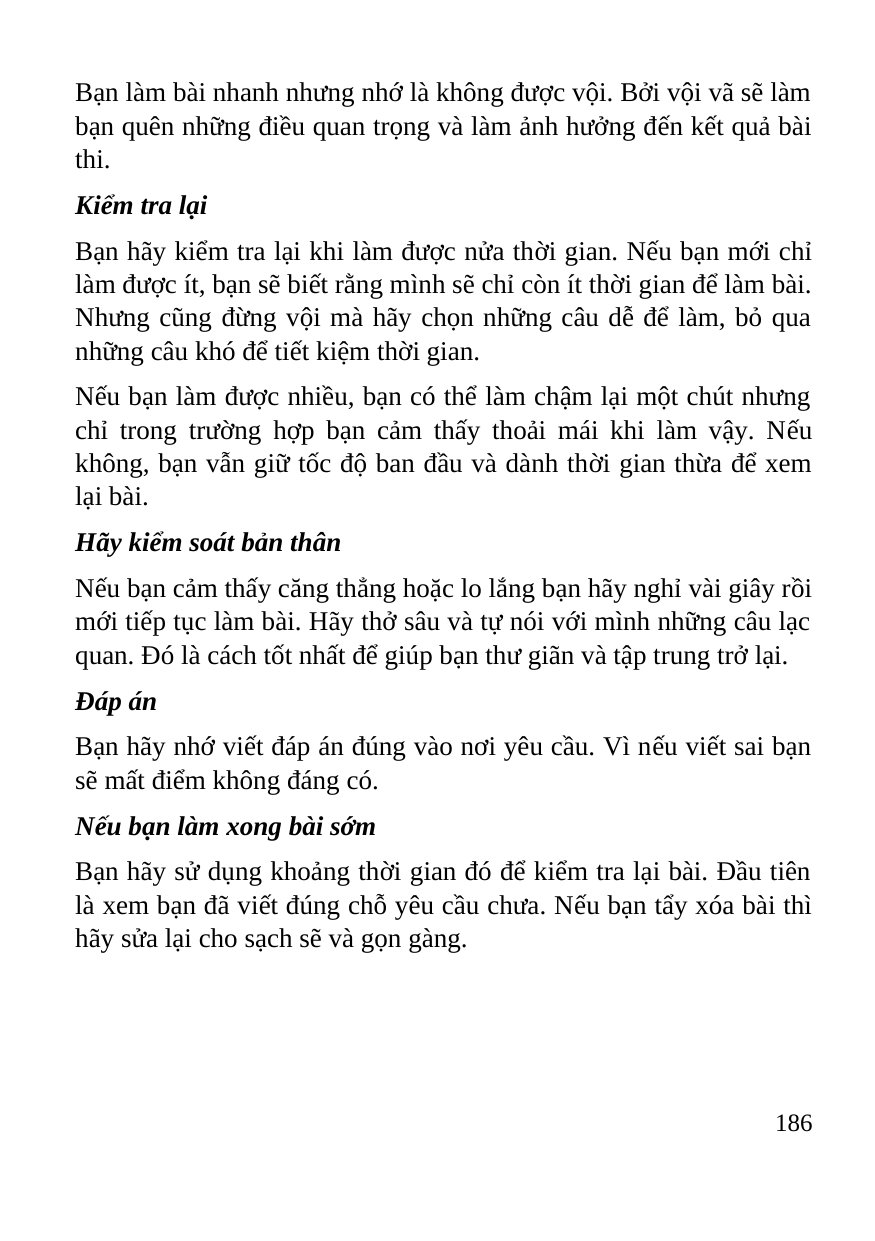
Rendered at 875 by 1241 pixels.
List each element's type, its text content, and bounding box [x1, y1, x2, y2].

text Bạn hãy nhớ viết đáp án đúng vào nơi yêu cầu. Vì nếu viết sai bạn sẽ mất điểm không đáng có. [75, 729, 812, 796]
text Bạn hãy sử dụng khoảng thời gian đó để kiểm tra lại bài. Đầu tiên là xem bạn đã viết đúng chỗ yêu cầu chưa. Nếu bạn tẩy xóa bài thì hãy sửa lại cho sạch sẽ và gọn gàng. [75, 854, 812, 954]
text Bạn hãy kiểm tra lại khi làm được nửa thời gian. Nếu bạn mới chỉ làm được ít, bạn sẽ biết rằng mình sẽ chỉ còn ít thời gian để làm bài. Nhưng cũng đừng vội mà hãy chọn những câu dễ để làm, bỏ qua những câu khó để tiết kiệm thời gian. [75, 233, 812, 367]
text Đáp án [75, 683, 812, 717]
text Kiểm tra lại [75, 187, 812, 221]
text Nếu bạn làm xong bài sớm [75, 808, 812, 842]
text Hãy kiểm soát bản thân [75, 525, 812, 558]
text Nếu bạn cảm thấy căng thẳng hoặc lo lắng bạn hãy nghỉ vài giây rồi mới tiếp tục làm bài. Hãy thở sâu và tự nói với mình những câu lạc quan. Đó là cách tốt nhất để giúp bạn thư giãn và tập trung trở lại. [75, 571, 812, 671]
text Nếu bạn làm được nhiều, bạn có thể làm chậm lại một chút nhưng chỉ trong trường hợp bạn cảm thấy thoải mái khi làm vậy. Nếu không, bạn vẫn giữ tốc độ ban đầu và dành thời gian thừa để xem lại bài. [75, 379, 812, 512]
text Bạn làm bài nhanh nhưng nhớ là không được vội. Bởi vội vã sẽ làm bạn quên những điều quan trọng và làm ảnh hưởng đến kết quả bài thi. [75, 75, 812, 175]
